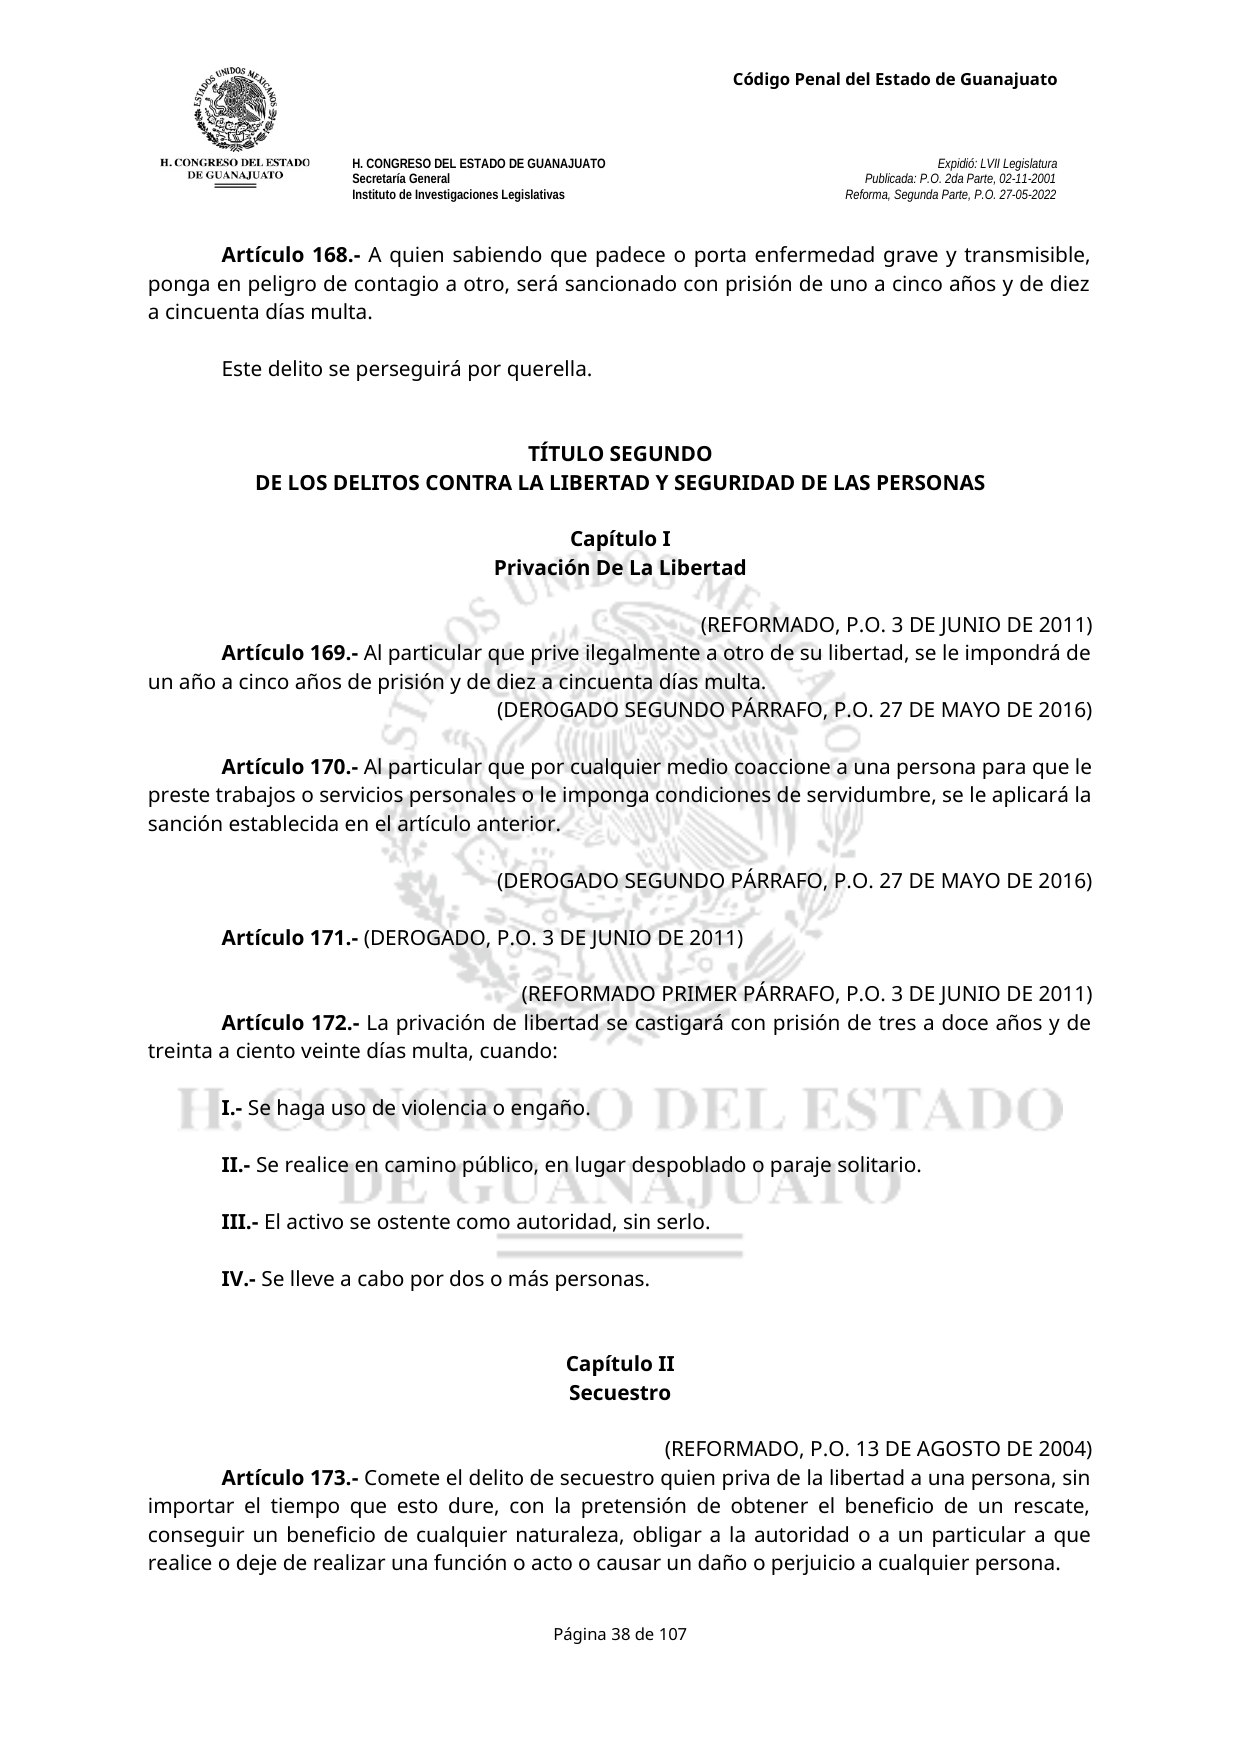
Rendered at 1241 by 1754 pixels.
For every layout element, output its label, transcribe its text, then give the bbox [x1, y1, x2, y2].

text IV.- Se lleve a cabo por dos o más personas. [148, 1264, 1092, 1292]
text Artículo 171.- (DEROGADO, P.O. 3 DE JUNIO DE 2011) [148, 923, 1092, 951]
text Secuestro [148, 1378, 1092, 1406]
text (DEROGADO SEGUNDO PÁRRAFO, P.O. 27 DE MAYO DE 2016) [148, 695, 1092, 724]
picture [160, 67, 310, 194]
text (DEROGADO SEGUNDO PÁRRAFO, P.O. 27 DE MAYO DE 2016) [148, 866, 1092, 894]
text Capítulo II [148, 1349, 1092, 1378]
text DE LOS DELITOS CONTRA LA LIBERTAD Y SEGURIDAD DE LAS PERSONAS [148, 468, 1092, 496]
text Artículo 169.- Al particular que prive ilegalmente a otro de su libertad, se le impondrá de un año a cinco años de prisión y de diez a cincuenta días multa. [148, 638, 1092, 695]
text Capítulo I [148, 524, 1092, 553]
text Este delito se perseguirá por querella. [148, 354, 1092, 382]
text (REFORMADO PRIMER PÁRRAFO, P.O. 3 DE JUNIO DE 2011) [148, 979, 1092, 1008]
text (REFORMADO, P.O. 13 DE AGOSTO DE 2004) [148, 1434, 1092, 1463]
text Privación De La Libertad [148, 553, 1092, 581]
text Artículo 170.- Al particular que por cualquier medio coaccione a una persona para que le preste trabajos o servicios personales o le imponga condiciones de servidumbre, se le aplicará la sanción establecida en el artículo anterior. [148, 752, 1092, 837]
text TÍTULO SEGUNDO [148, 439, 1092, 468]
text III.- El activo se ostente como autoridad, sin serlo. [148, 1207, 1092, 1236]
text Artículo 168.- A quien sabiendo que padece o porta enfermedad grave y transmisible, ponga en peligro de contagio a otro, será sancionado con prisión de uno a cinco años y de diez a cincuenta días multa. [148, 240, 1092, 326]
text I.- Se haga uso de violencia o engaño. [148, 1093, 1092, 1122]
text Artículo 172.- La privación de libertad se castigará con prisión de tres a doce años y de treinta a ciento veinte días multa, cuando: [148, 1008, 1092, 1065]
text (REFORMADO, P.O. 3 DE JUNIO DE 2011) [148, 610, 1092, 638]
text II.- Se realice en camino público, en lugar despoblado o paraje solitario. [148, 1150, 1092, 1179]
text Artículo 173.- Comete el delito de secuestro quien priva de la libertad a una persona, sin importar el tiempo que esto dure, con la pretensión de obtener el beneficio de un rescate, conseguir un beneficio de cualquier naturaleza, obligar a la autoridad o a un particular a que realice o deje de realizar una función o acto o causar un daño o perjuicio a cualquier persona. [148, 1463, 1092, 1577]
